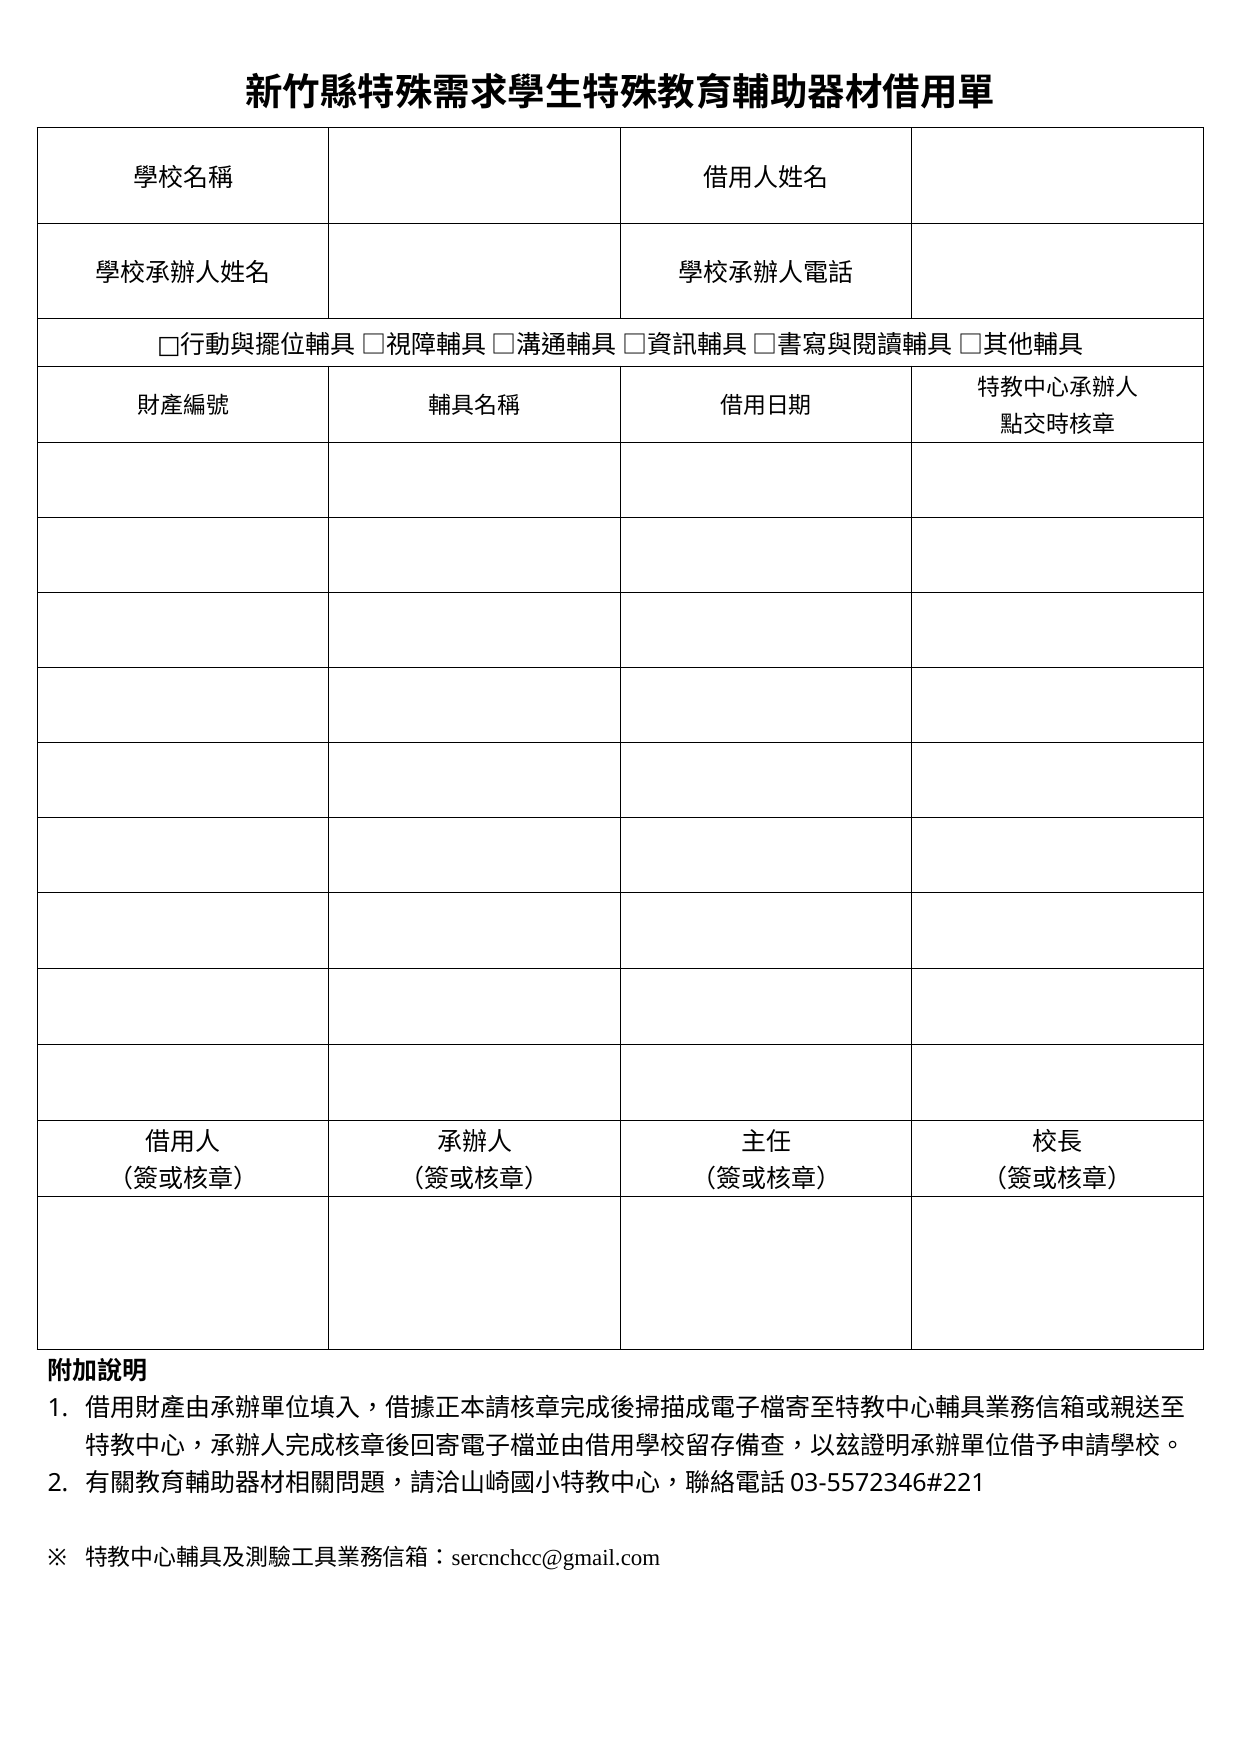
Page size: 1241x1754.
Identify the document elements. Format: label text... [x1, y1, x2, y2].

table_cell [329, 743, 620, 817]
table_cell [329, 1045, 620, 1120]
table_cell 主任 （簽或核章） [621, 1121, 911, 1196]
table_cell [912, 1045, 1203, 1120]
table_cell [329, 224, 620, 318]
table_cell [329, 518, 620, 592]
table_header [912, 128, 1203, 223]
table_header [329, 128, 620, 223]
table_cell [38, 443, 328, 517]
table_cell 輔具名稱 [329, 367, 620, 442]
text 附加說明 [47, 1350, 1193, 1387]
table_cell [912, 818, 1203, 892]
table_cell 財產編號 [38, 367, 328, 442]
table_cell [38, 518, 328, 592]
table_header 學校名稱 [38, 128, 328, 223]
table_header 借用人姓名 [621, 128, 911, 223]
table_cell 特教中心承辦人 點交時核章 [912, 367, 1203, 442]
list 有關教育輔助器材相關問題，請洽山崎國小特教中心，聯絡電話03-5572346#221 [47, 1462, 1193, 1499]
table_cell [621, 518, 911, 592]
table_cell [329, 593, 620, 667]
table_cell [38, 818, 328, 892]
table_cell 校長 （簽或核章） [912, 1121, 1203, 1196]
table_cell [912, 224, 1203, 318]
table_cell [329, 818, 620, 892]
table_cell [38, 1197, 328, 1348]
table_cell [912, 743, 1203, 817]
table_cell [912, 893, 1203, 968]
table_cell [912, 443, 1203, 517]
table_cell 借用日期 [621, 367, 911, 442]
table_cell [329, 668, 620, 742]
table_cell [621, 743, 911, 817]
table_cell [621, 668, 911, 742]
text 新竹縣特殊需求學生特殊教育輔助器材借用單 [47, 52, 1193, 127]
list 借用財產由承辦單位填入，借據正本請核章完成後掃描成電子檔寄至特教中心輔具業務信箱或親送至特教中心，承辦人完成核章後回寄電子檔並由借用學校留存備查，以玆證明承辦單位借予申請學校。 [47, 1387, 1193, 1462]
table_cell [38, 969, 328, 1044]
table_cell [38, 593, 328, 667]
table_cell 學校承辦人電話 [621, 224, 911, 318]
table_cell [38, 893, 328, 968]
table_cell [621, 818, 911, 892]
table_cell 學校承辦人姓名 [38, 224, 328, 318]
table_cell [912, 593, 1203, 667]
table_cell [38, 668, 328, 742]
table_cell [329, 893, 620, 968]
table_cell [329, 1197, 620, 1348]
table_cell [38, 743, 328, 817]
table_cell [621, 1197, 911, 1348]
table_cell [912, 668, 1203, 742]
table_cell [912, 1197, 1203, 1348]
table_cell □行動與擺位輔具 □視障輔具 □溝通輔具 □資訊輔具 □書寫與閱讀輔具 □其他輔具 [38, 319, 1203, 366]
list 特教中心輔具及測驗工具業務信箱：sercnchcc@gmail.com [47, 1537, 1193, 1574]
table_cell [621, 893, 911, 968]
table_cell 借用人 （簽或核章） [38, 1121, 328, 1196]
table_cell [621, 593, 911, 667]
table_cell [329, 969, 620, 1044]
table_cell [912, 518, 1203, 592]
table_cell 承辦人 （簽或核章） [329, 1121, 620, 1196]
table_cell [912, 969, 1203, 1044]
table_cell [621, 443, 911, 517]
table_cell [621, 1045, 911, 1120]
table_cell [329, 443, 620, 517]
table_cell [38, 1045, 328, 1120]
table_cell [621, 969, 911, 1044]
